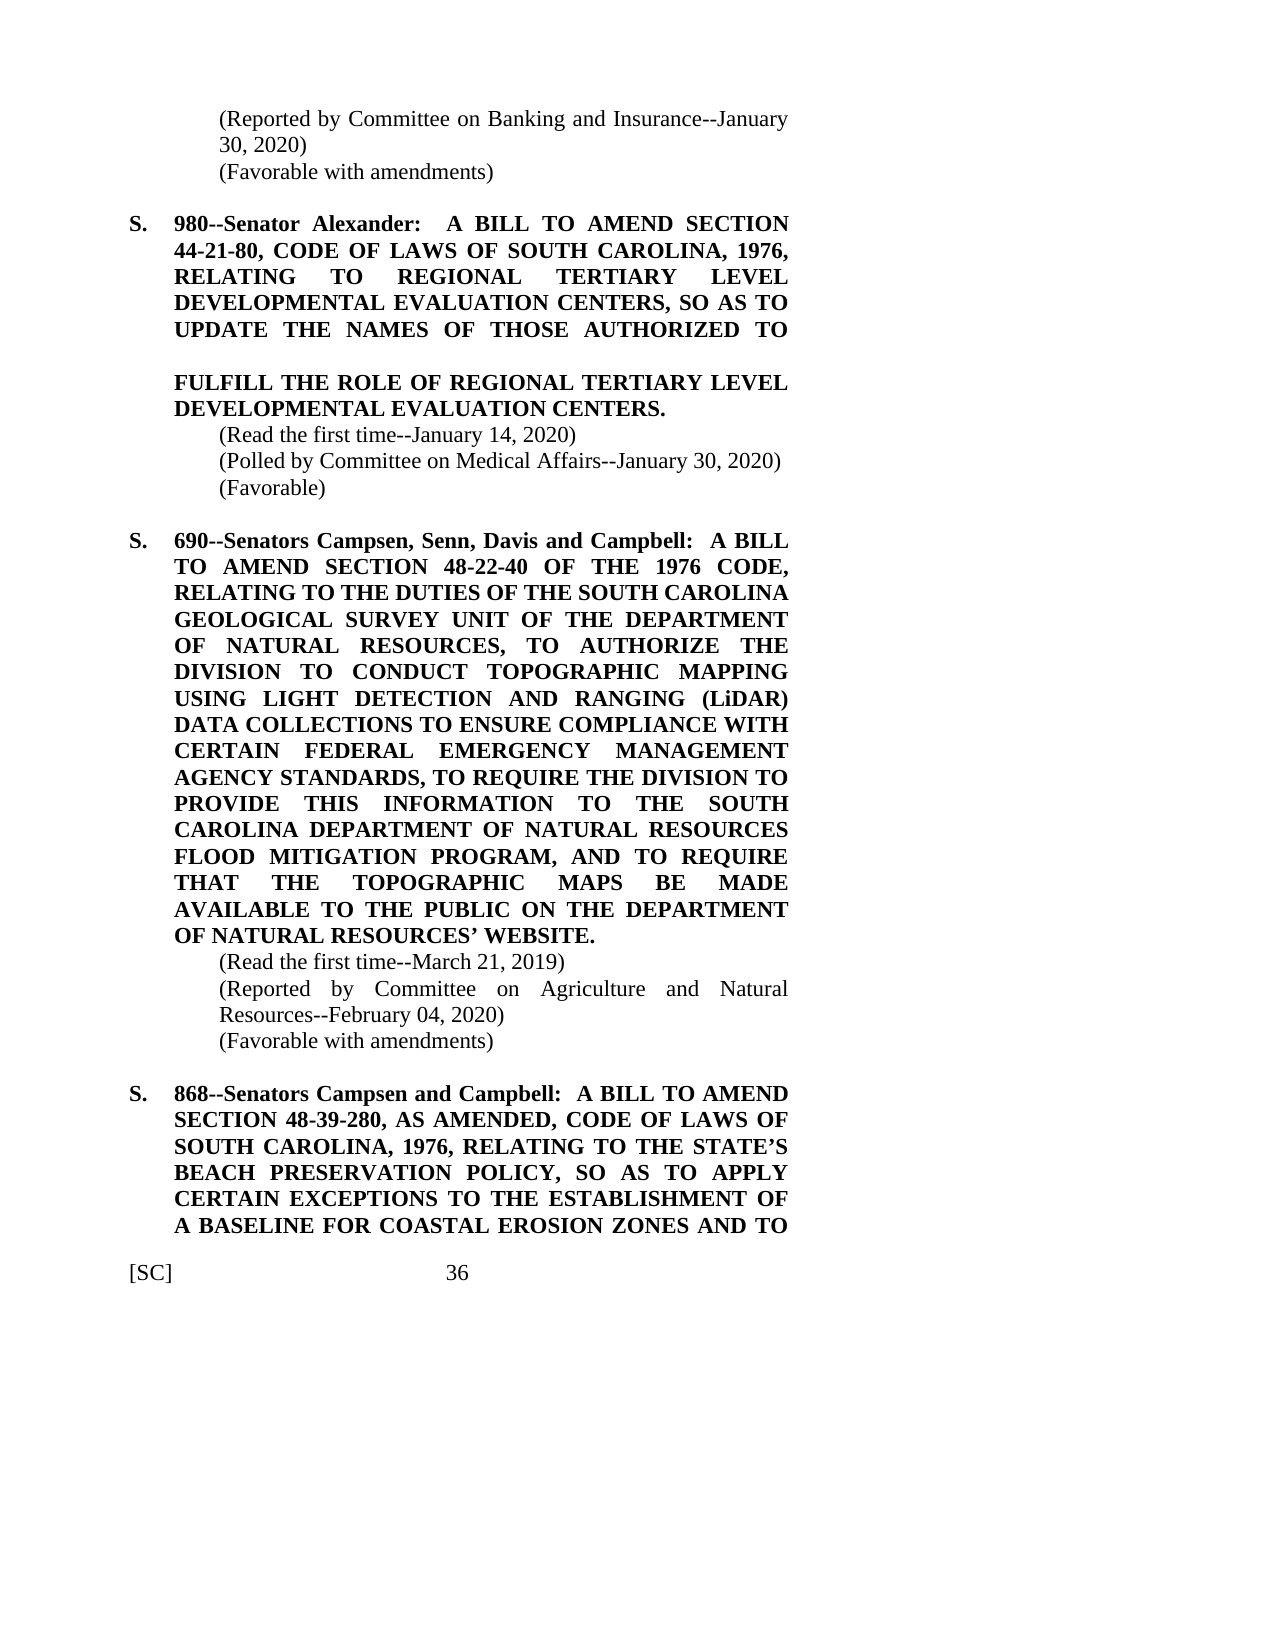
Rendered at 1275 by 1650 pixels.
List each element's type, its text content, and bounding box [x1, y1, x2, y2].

text (Favorable with amendments) [219, 1027, 789, 1054]
title S. 690--Senators Campsen, Senn, Davis and Campbell: A BILL TO AMEND SECTION 48-22-40 OF THE 1976 CODE, RELATING TO THE DUTIES OF THE SOUTH CAROLINA GEOLOGICAL SURVEY UNIT OF THE DEPARTMENT OF NATURAL RESOURCES, TO AUTHORIZE THE DIVISION TO CONDUCT TOPOGRAPHIC MAPPING USING LIGHT DETECTION AND RANGING (LiDAR) DATA COLLECTIONS TO ENSURE COMPLIANCE WITH CERTAIN FEDERAL EMERGENCY MANAGEMENT AGENCY STANDARDS, TO REQUIRE THE DIVISION TO PROVIDE THIS INFORMATION TO THE SOUTH CAROLINA DEPARTMENT OF NATURAL RESOURCES FLOOD MITIGATION PROGRAM, AND TO REQUIRE THAT THE TOPOGRAPHIC MAPS BE MADE AVAILABLE TO THE PUBLIC ON THE DEPARTMENT OF NATURAL RESOURCES’ WEBSITE. [129, 527, 789, 948]
text (Reported by Committee on Banking and Insurance--January 30, 2020) [219, 105, 789, 158]
text (Reported by Committee on Agriculture and Natural Resources--February 04, 2020) [219, 975, 789, 1027]
title S. 980--Senator Alexander: A BILL TO AMEND SECTION 44-21-80, CODE OF LAWS OF SOUTH CAROLINA, 1976, RELATING TO REGIONAL TERTIARY LEVEL DEVELOPMENTAL EVALUATION CENTERS, SO AS TO UPDATE THE NAMES OF THOSE AUTHORIZED TO FULFILL THE ROLE OF REGIONAL TERTIARY LEVEL DEVELOPMENTAL EVALUATION CENTERS. [129, 210, 789, 421]
text (Favorable with amendments) [219, 158, 789, 184]
text (Read the first time--January 14, 2020) [219, 421, 789, 448]
text (Polled by Committee on Medical Affairs--January 30, 2020) [219, 448, 789, 474]
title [129, 1080, 789, 1238]
text (Favorable) [219, 474, 789, 500]
text (Read the first time--March 21, 2019) [219, 948, 789, 975]
